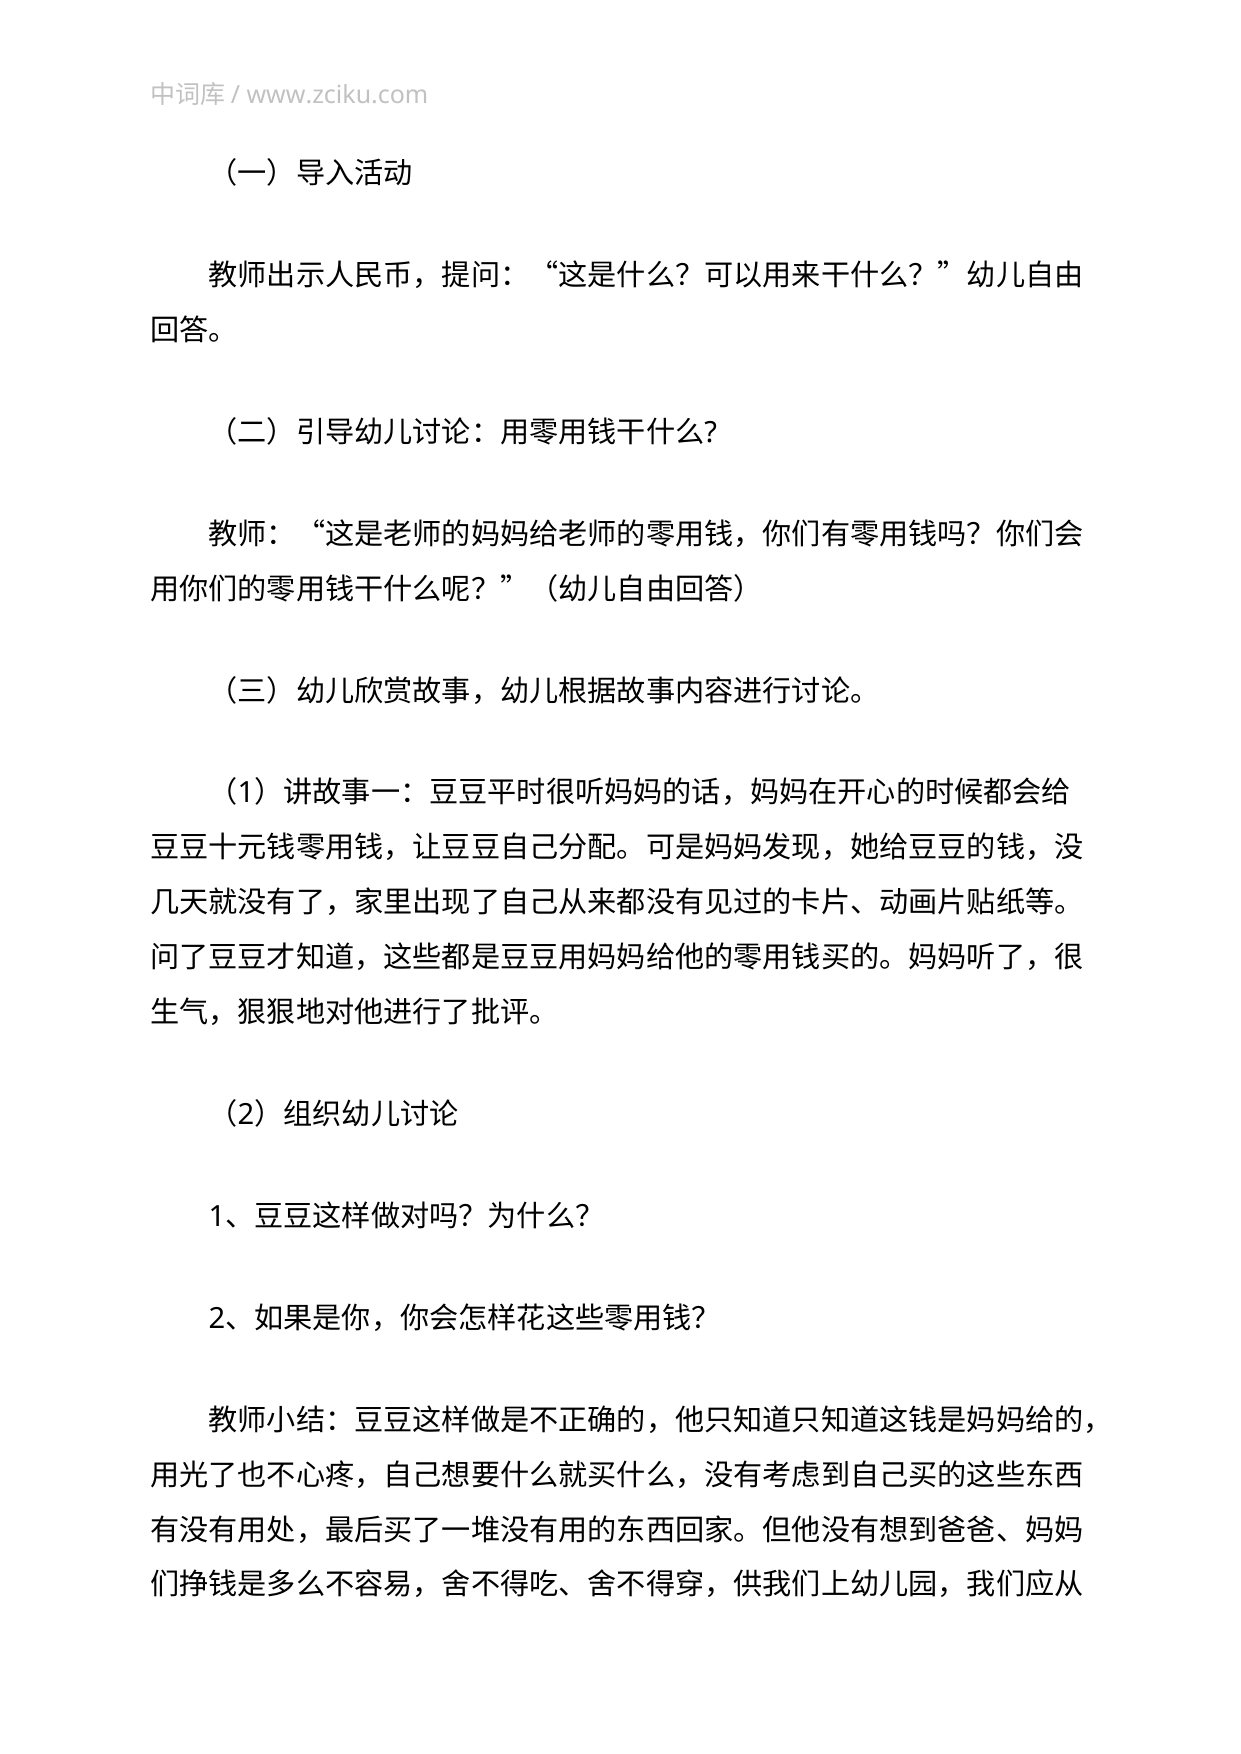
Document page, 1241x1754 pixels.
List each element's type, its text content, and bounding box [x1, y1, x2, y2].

text （2）组织幼儿讨论 [150, 1090, 1090, 1133]
text 1、豆豆这样做对吗？为什么？ [150, 1192, 1090, 1235]
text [150, 1396, 1090, 1603]
text 教师出示人民币，提问：“这是什么？可以用来干什么？”幼儿自由回答。 [150, 252, 1090, 349]
text （一）导入活动 [150, 150, 1090, 192]
text 教师：“这是老师的妈妈给老师的零用钱，你们有零用钱吗？你们会用你们的零用钱干什么呢？”（幼儿自由回答） [150, 510, 1090, 608]
text （二）引导幼儿讨论：用零用钱干什么? [150, 408, 1090, 451]
text （三）幼儿欣赏故事，幼儿根据故事内容进行讨论。 [150, 667, 1090, 709]
text （1）讲故事一：豆豆平时很听妈妈的话，妈妈在开心的时候都会给豆豆十元钱零用钱，让豆豆自己分配。可是妈妈发现，她给豆豆的钱，没几天就没有了，家里出现了自己从来都没有见过的卡片、动画片贴纸等。问了豆豆才知道，这些都是豆豆用妈妈给他的零用钱买的。妈妈听了，很生气，狠狠地对他进行了批评。 [150, 769, 1090, 1031]
text 2、如果是你，你会怎样花这些零用钱？ [150, 1294, 1090, 1337]
